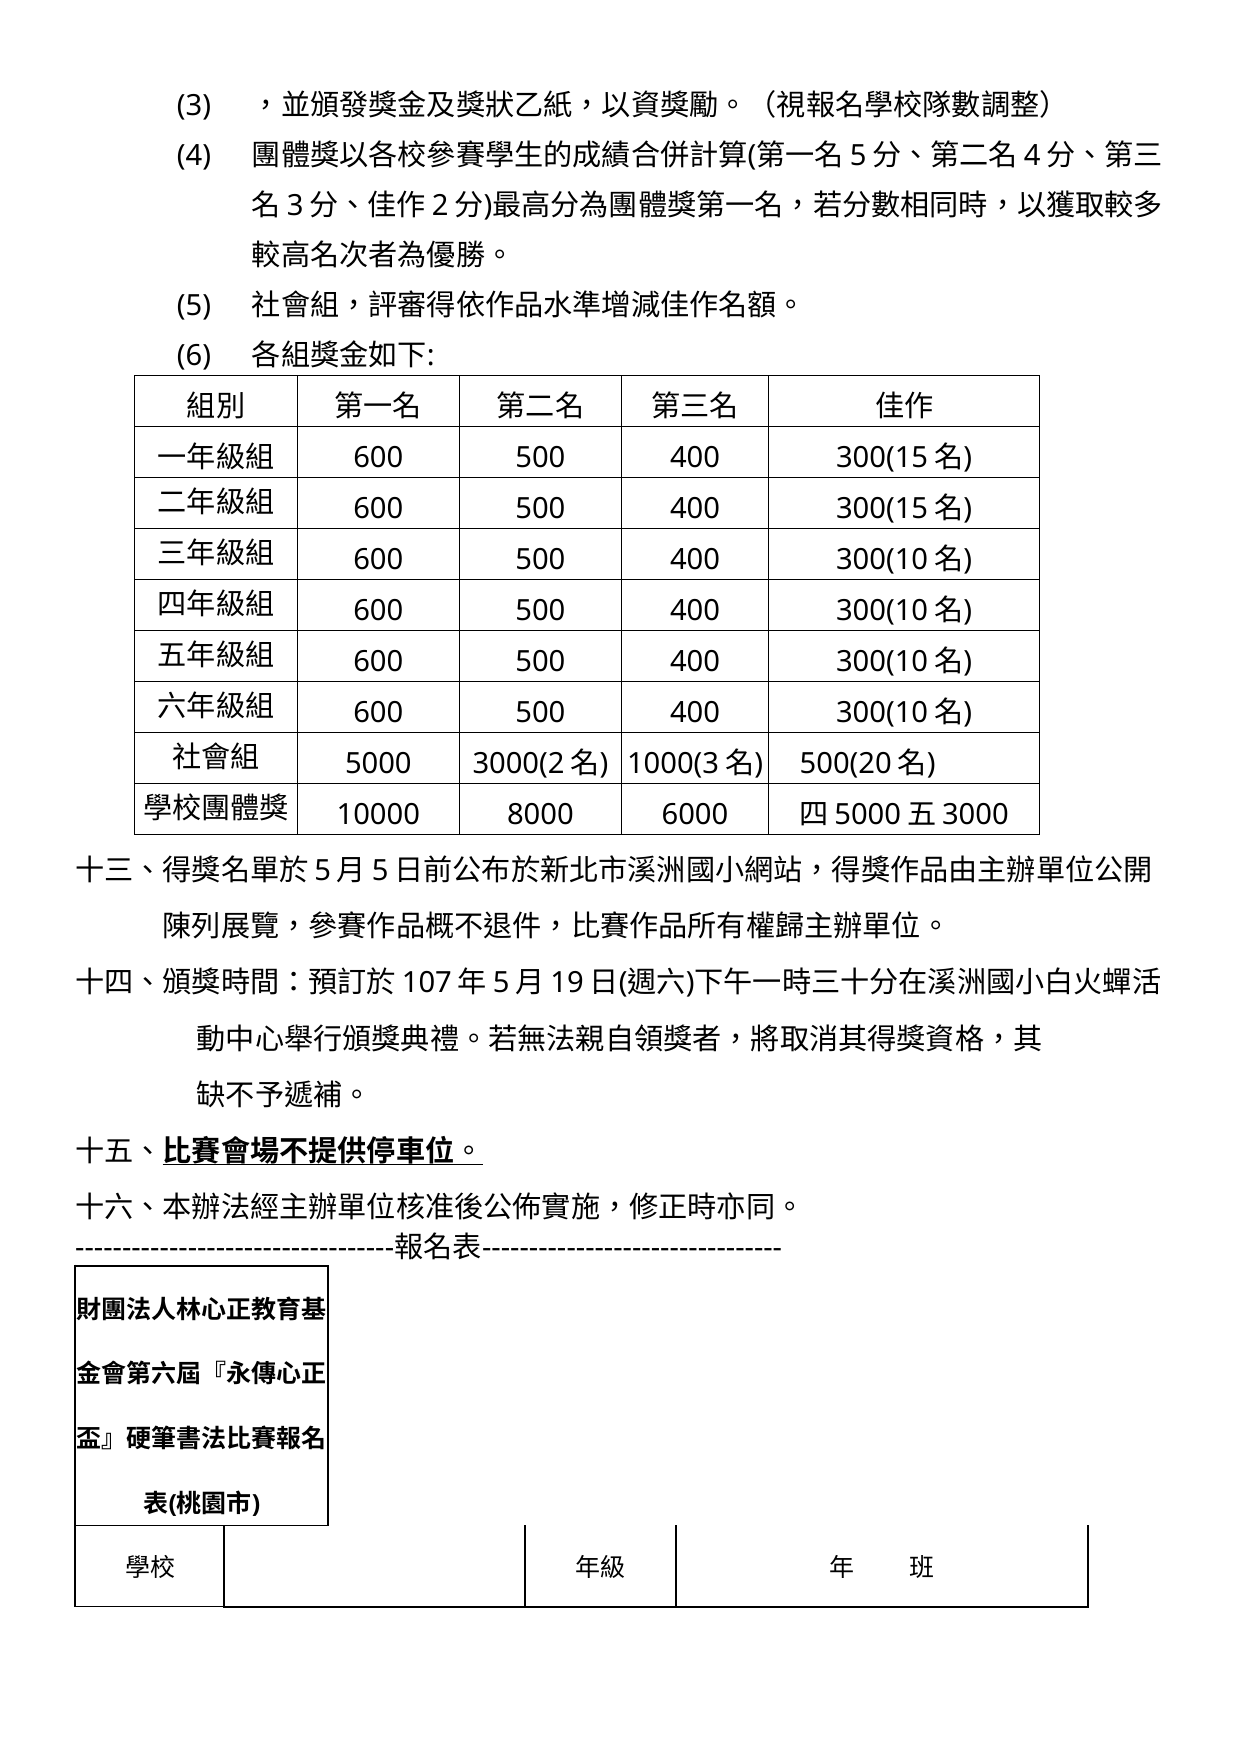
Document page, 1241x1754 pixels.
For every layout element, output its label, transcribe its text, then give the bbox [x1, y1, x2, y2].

table_cell 500(20名) [769, 733, 1039, 783]
table_cell 10000 [298, 784, 459, 834]
table_header 組別 [135, 376, 297, 426]
table_header 佳作 [769, 376, 1039, 426]
table_cell 400 [622, 631, 768, 681]
table_cell 500 [460, 682, 621, 732]
table_cell 5000 [298, 733, 459, 783]
table_cell 600 [298, 427, 459, 477]
text 十四、頒獎時間：預訂於107年5月19日(週六)下午一時三十分在溪洲國小白火蟬活 [75, 948, 1165, 1004]
table_header 第三名 [622, 376, 768, 426]
table_cell 3000(2名) [460, 733, 621, 783]
table_cell 600 [298, 580, 459, 630]
table_cell 300(10名) [769, 682, 1039, 732]
table_cell 400 [622, 427, 768, 477]
list 各組獎金如下: [177, 325, 1165, 375]
table_cell 500 [460, 580, 621, 630]
table_cell 300(15名) [769, 427, 1039, 477]
list ，並頒發獎金及獎狀乙紙，以資獎勵。（視報名學校隊數調整） [177, 75, 1165, 125]
table_cell 500 [460, 631, 621, 681]
table_cell 二年級組 [135, 478, 297, 528]
table_header 財團法人林心正教育基金會第六屆『永傳心正盃』硬筆書法比賽報名表(桃園市) [76, 1267, 327, 1525]
table_header 第二名 [460, 376, 621, 426]
table_cell 學校團體獎 [135, 784, 297, 834]
table_cell 四5000五3000 [769, 784, 1039, 834]
text 動中心舉行頒獎典禮。若無法親自領獎者，將取消其得獎資格，其 [75, 1004, 1165, 1060]
table_cell 500 [460, 478, 621, 528]
text 十六、本辦法經主辦單位核准後公佈實施，修正時亦同。 [75, 1173, 1165, 1229]
table_cell 學校 [76, 1526, 223, 1606]
table_cell 400 [622, 682, 768, 732]
list 團體獎以各校參賽學生的成績合併計算(第一名5分、第二名4分、第三名3分、佳作2分)最高分為團體獎第一名，若分數相同時，以獲取較多較高名次者為優勝。 [177, 125, 1165, 275]
table_cell 年級 [526, 1525, 675, 1606]
table_cell 400 [622, 478, 768, 528]
table_cell 500 [460, 529, 621, 579]
table_header 第一名 [298, 376, 459, 426]
table_cell 600 [298, 682, 459, 732]
table_cell 300(10名) [769, 631, 1039, 681]
table_cell 300(10名) [769, 580, 1039, 630]
table_cell [225, 1525, 524, 1606]
table_cell 6000 [622, 784, 768, 834]
table_cell 三年級組 [135, 529, 297, 579]
text 十三、得獎名單於5月5日前公布於新北市溪洲國小網站，得獎作品由主辦單位公開陳列展覽，參賽作品概不退件，比賽作品所有權歸主辦單位。 [75, 835, 1165, 948]
table_cell 1000(3名) [622, 733, 768, 783]
table_cell 年 班 [677, 1525, 1087, 1606]
text 缺不予遞補。 [75, 1060, 1165, 1117]
text 十五、比賽會場不提供停車位。 [75, 1117, 1165, 1173]
table_cell 400 [622, 529, 768, 579]
table_cell 一年級組 [135, 427, 297, 477]
table_cell 四年級組 [135, 580, 297, 630]
table_cell 600 [298, 529, 459, 579]
list 社會組，評審得依作品水準增減佳作名額。 [177, 275, 1165, 325]
table_cell 六年級組 [135, 682, 297, 732]
table_cell 300(15名) [769, 478, 1039, 528]
table_cell 8000 [460, 784, 621, 834]
table_cell 五年級組 [135, 631, 297, 681]
table_cell 500 [460, 427, 621, 477]
table_cell 社會組 [135, 733, 297, 783]
text ----------------------------------報名表-------------------------------- [75, 1229, 1165, 1264]
table_cell 400 [622, 580, 768, 630]
table_cell 300(10名) [769, 529, 1039, 579]
table_cell 600 [298, 478, 459, 528]
table_cell 600 [298, 631, 459, 681]
